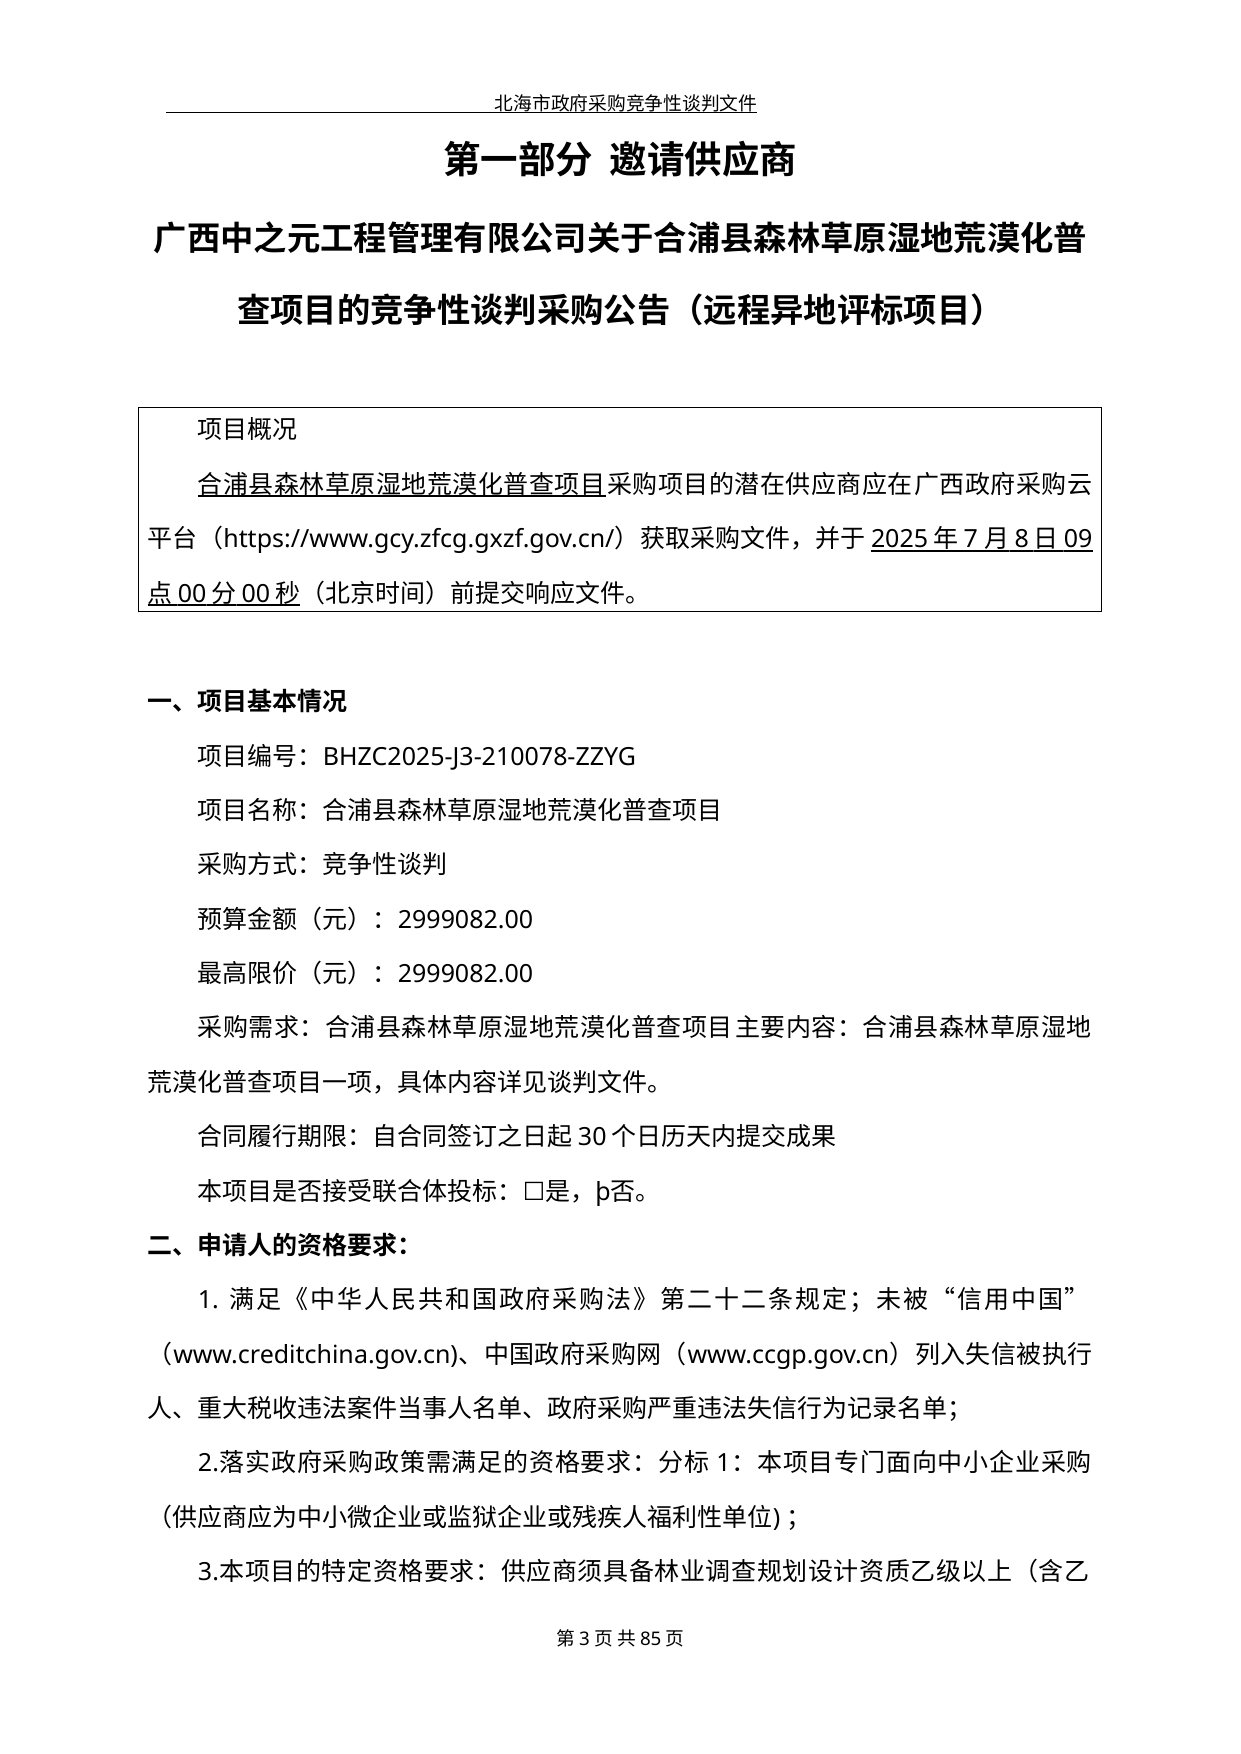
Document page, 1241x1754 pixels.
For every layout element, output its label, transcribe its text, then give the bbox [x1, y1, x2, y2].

text 采购方式：竞争性谈判 [148, 845, 1092, 881]
text 项目名称：合浦县森林草原湿地荒漠化普查项目 [148, 790, 1092, 827]
text 项目编号：BHZC2025-J3-210078-ZZYG [148, 736, 1092, 772]
text 最高限价（元）：2999082.00 [148, 953, 1092, 990]
text 广西中之元工程管理有限公司关于合浦县森林草原湿地荒漠化普查项目的竞争性谈判采购公告（远程异地评标项目） [148, 211, 1092, 332]
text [148, 1552, 1092, 1588]
text 二、申请人的资格要求： [148, 1225, 1092, 1262]
text 1. 满足《中华人民共和国政府采购法》第二十二条规定；未被“信用中国”（www.creditchina.gov.cn)、中国政府采购网（www.ccgp.gov.cn）列入失信被执行人、重大税收违法案件当事人名单、政府采购严重违法失信行为记录名单； [148, 1280, 1092, 1425]
text 一、项目基本情况 [148, 682, 1092, 718]
text 项目概况 [139, 408, 1101, 446]
text 2.落实政府采购政策需满足的资格要求：分标1：本项目专门面向中小企业采购（供应商应为中小微企业或监狱企业或残疾人福利性单位) ； [148, 1443, 1092, 1533]
text 合浦县森林草原湿地荒漠化普查项目采购项目的潜在供应商应在广西政府采购云平台（https://www.gcy.zfcg.gxzf.gov.cn/）获取采购文件，并于2025年7 月8日09点00分00秒（北京时间）前提交响应文件。 [139, 461, 1101, 611]
text 合同履行期限：自合同签订之日起30个日历天内提交成果 [148, 1117, 1092, 1153]
text 本项目是否接受联合体投标：是，否。 [148, 1171, 1092, 1207]
text 预算金额（元）：2999082.00 [148, 899, 1092, 935]
text 第一部分 邀请供应商 [148, 130, 1092, 184]
text 采购需求：合浦县森林草原湿地荒漠化普查项目主要内容：合浦县森林草原湿地荒漠化普查项目一项，具体内容详见谈判文件。 [148, 1008, 1092, 1098]
